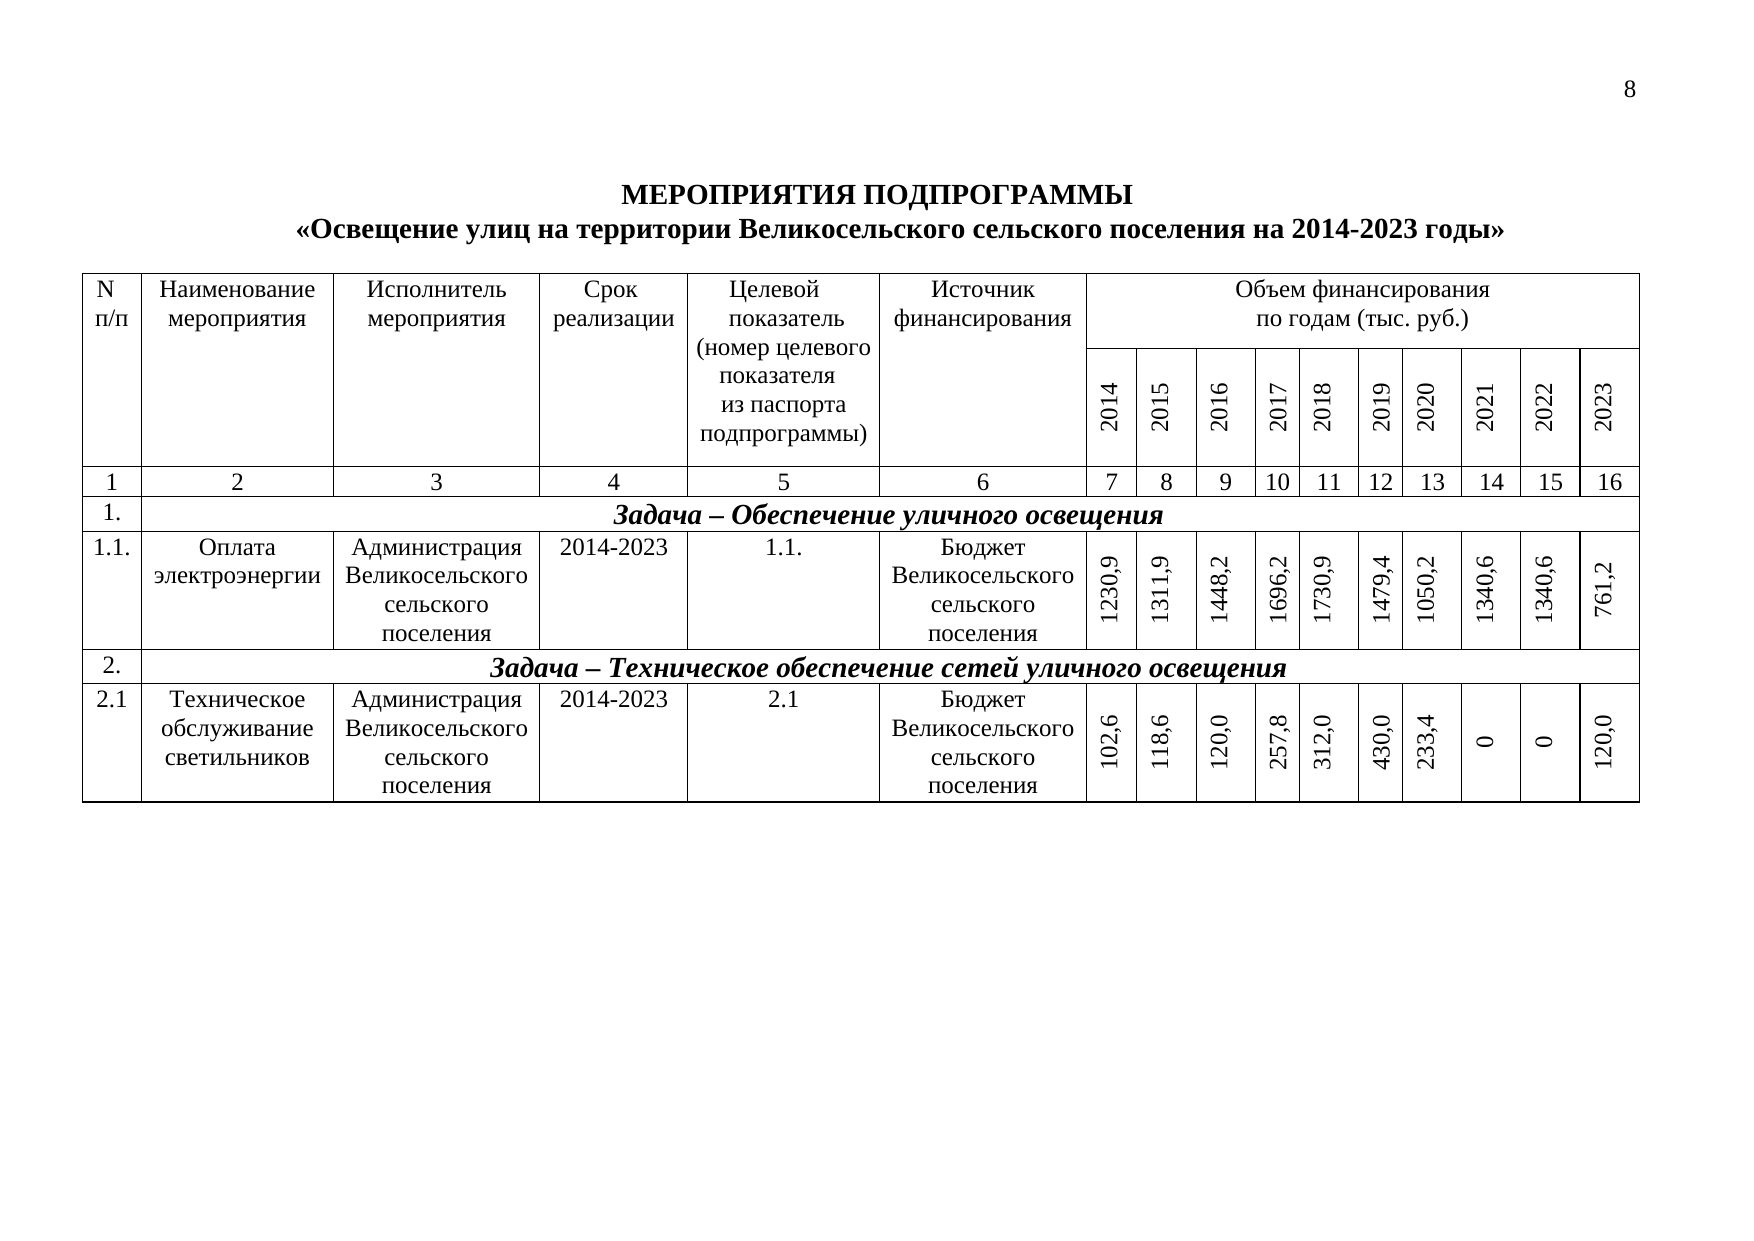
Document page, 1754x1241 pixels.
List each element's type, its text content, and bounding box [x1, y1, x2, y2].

table_header Срок реализации [540, 274, 687, 466]
table_cell 5 [688, 467, 879, 496]
table_cell 9 [1197, 467, 1255, 496]
table_cell 1.1. [688, 532, 879, 649]
table_cell 2017 [1256, 349, 1299, 466]
table_cell 120,0 [1197, 684, 1255, 801]
table_cell Оплата электроэнергии [142, 532, 333, 649]
table_cell Бюджет Великосельского сельского поселения [880, 532, 1086, 649]
table_cell 2016 [1197, 349, 1255, 466]
table_cell 1730,9 [1300, 532, 1358, 649]
table_cell 312,0 [1300, 684, 1358, 801]
table_cell 1696,2 [1256, 532, 1299, 649]
table_cell 1479,4 [1359, 532, 1402, 649]
table_header Источник финансирования [880, 274, 1086, 466]
table_cell Администрация Великосельского сельского поселения [334, 684, 539, 801]
table_cell Задача – Техническое обеспечение сетей уличного освещения [142, 650, 1639, 683]
table_cell 118,6 [1137, 684, 1196, 801]
table_cell 2018 [1300, 349, 1358, 466]
table_header Объем финансирования по годам (тыс. руб.) [1087, 274, 1639, 348]
table_cell 233,4 [1403, 684, 1461, 801]
table_cell 7 [1087, 467, 1136, 496]
table_cell 12 [1359, 467, 1402, 496]
table_header Исполнитель мероприятия [334, 274, 539, 466]
table_cell 120,0 [1581, 684, 1639, 801]
list МЕРОПРИЯТИЯ ПОДПРОГРАММЫ [118, 177, 1636, 211]
table_cell 2 [142, 467, 333, 496]
table_cell 1311,9 [1137, 532, 1196, 649]
table_cell 13 [1403, 467, 1461, 496]
table_cell 0 [1462, 684, 1520, 801]
table_cell 0 [1521, 684, 1579, 801]
table_cell 2014-2023 [540, 684, 687, 801]
table_cell 16 [1581, 467, 1639, 496]
table_cell 2020 [1403, 349, 1461, 466]
table_cell 2014-2023 [540, 532, 687, 649]
table_cell 4 [540, 467, 687, 496]
table_cell 1448,2 [1197, 532, 1255, 649]
table_cell 3 [334, 467, 539, 496]
table_cell 15 [1521, 467, 1579, 496]
table_cell 1340,6 [1462, 532, 1520, 649]
table_cell 6 [880, 467, 1086, 496]
table_cell Администрация Великосельского сельского поселения [334, 532, 539, 649]
table_cell 2014 [1087, 349, 1136, 466]
table_cell 2019 [1359, 349, 1402, 466]
table_cell 10 [1256, 467, 1299, 496]
table_cell 430,0 [1359, 684, 1402, 801]
table_cell 1.1. [83, 532, 141, 649]
table_cell 2023 [1581, 349, 1639, 466]
table_cell 2022 [1521, 349, 1579, 466]
table_cell 1. [83, 497, 141, 531]
list «Освещение улиц на территории Великосельского сельского поселения на 2014-2023 годы» [165, 211, 1636, 244]
table_cell 761,2 [1581, 532, 1639, 649]
table_cell 8 [1137, 467, 1196, 496]
table_cell 14 [1462, 467, 1520, 496]
table_cell 2.1 [688, 684, 879, 801]
table_header Наименование мероприятия [142, 274, 333, 466]
table_cell 2.1 [83, 684, 141, 801]
table_cell 2015 [1137, 349, 1196, 466]
table_cell Техническое обслуживание светильников [142, 684, 333, 801]
table_cell 257,8 [1256, 684, 1299, 801]
table_cell 1 [83, 467, 141, 496]
table_cell Задача – Обеспечение уличного освещения [142, 497, 1639, 531]
table_cell Бюджет Великосельского сельского поселения [880, 684, 1086, 801]
table_cell 102,6 [1087, 684, 1136, 801]
table_cell 11 [1300, 467, 1358, 496]
table_cell 2021 [1462, 349, 1520, 466]
table_cell 1340,6 [1521, 532, 1579, 649]
table_cell 1230,9 [1087, 532, 1136, 649]
table_header N п/п [83, 274, 141, 466]
table_cell 1050,2 [1403, 532, 1461, 649]
table_header Целевой показатель (номер целевого показателя из паспорта подпрограммы) [688, 274, 879, 466]
table_cell 2. [83, 650, 141, 683]
